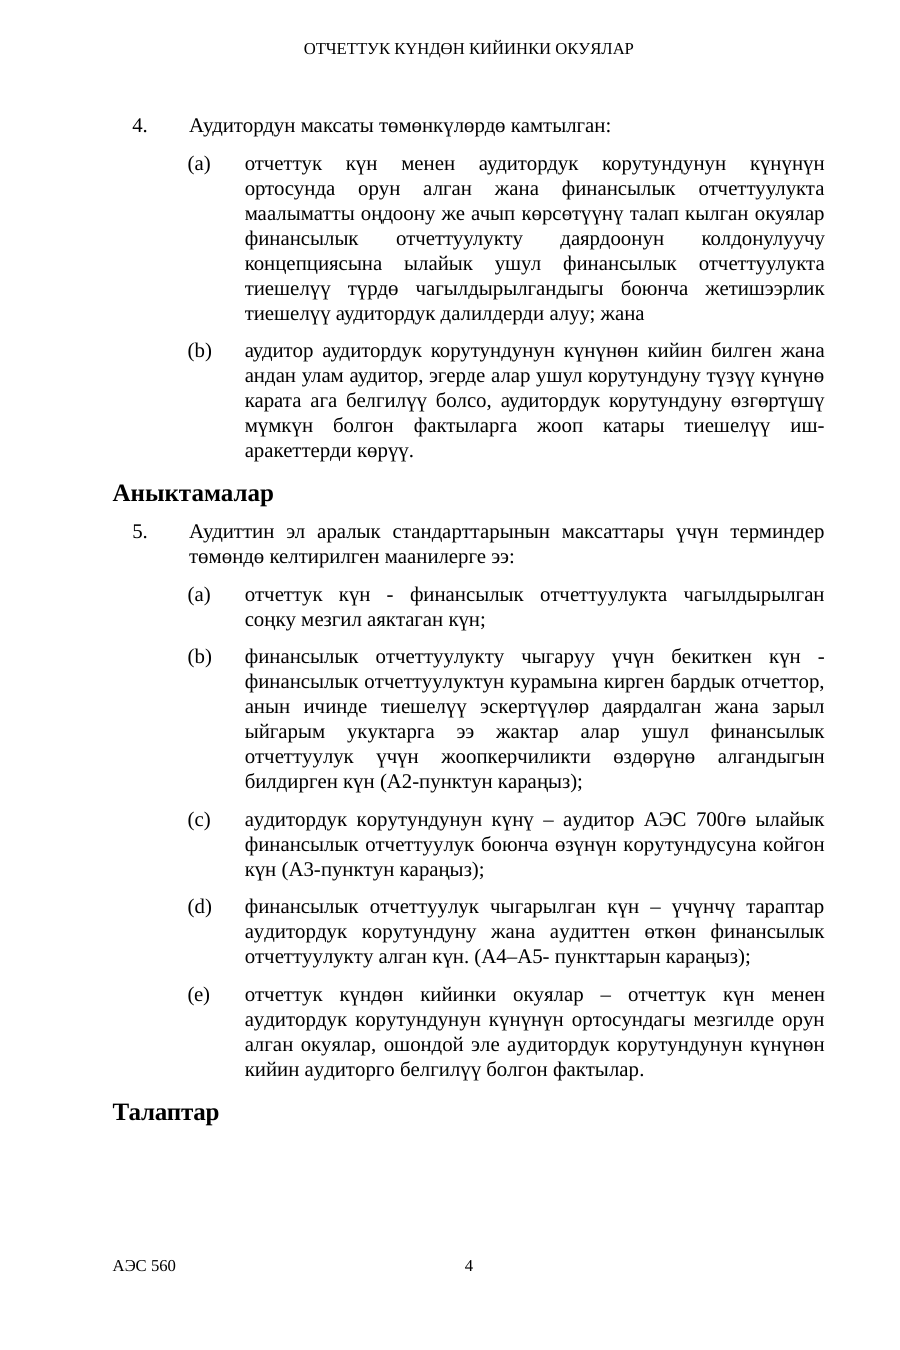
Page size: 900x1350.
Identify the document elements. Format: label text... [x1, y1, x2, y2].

list Аудитордун максаты төмөнкүлөрдө камтылган: [132, 112, 825, 137]
list финансылык отчеттуулукту чыгаруу үчүн бекиткен күн - финансылык отчеттуулуктун курамына кирген бардык отчеттор, анын ичинде тиешелүү эскертүүлөр даярдалган жана зарыл ыйгарым укуктарга ээ жактар алар ушул финансылык отчеттуулук үчүн жоопкерчиликти өздөрүнө алгандыгын билдирген күн (А2-пунктун караңыз); [187, 644, 825, 794]
list Аудиттин эл аралык стандарттарынын максаттары үчүн терминдер төмөндө келтирилген маанилерге ээ: [132, 519, 825, 569]
list финансылык отчеттуулук чыгарылган күн – үчүнчү тараптар аудитордук корутундуну жана аудиттен өткөн финансылык отчеттуулукту алган күн. (A4–A5- пункттарын караңыз); [187, 894, 825, 969]
subtitle Аныктамалар [112, 481, 825, 506]
subtitle Талаптар [112, 1100, 825, 1125]
list отчеттук күндөн кийинки окуялар – отчеттук күн менен аудитордук корутундунун күнүнүн ортосундагы мезгилде орун алган окуялар, ошондой эле аудитордук корутундунун күнүнөн кийин аудиторго белгилүү болгон фактылар. [187, 981, 825, 1081]
list аудитордук корутундунун күнү – аудитор АЭС 700гө ылайык финансылык отчеттуулук боюнча өзүнүн корутундусуна койгон күн (А3-пунктун караңыз); [187, 806, 825, 881]
list отчеттук күн менен аудитордук корутундунун күнүнүн ортосунда орун алган жана финансылык отчеттуулукта маалыматты оңдоону же ачып көрсөтүүнү талап кылган окуялар финансылык отчеттуулукту даярдоонун колдонулуучу концепциясына ылайык ушул финансылык отчеттуулукта тиешелүү түрдө чагылдырылгандыгы боюнча жетишээрлик тиешелүү аудитордук далилдерди алуу; жана [187, 150, 825, 325]
list отчеттук күн - финансылык отчеттуулукта чагылдырылган соңку мезгил аяктаган күн; [187, 581, 825, 631]
list аудитор аудитордук корутундунун күнүнөн кийин билген жана андан улам аудитор, эгерде алар ушул корутундуну түзүү күнүнө карата ага белгилүү болсо, аудитордук корутундуну өзгөртүшү мүмкүн болгон фактыларга жооп катары тиешелүү иш-аракеттерди көрүү. [187, 337, 825, 462]
